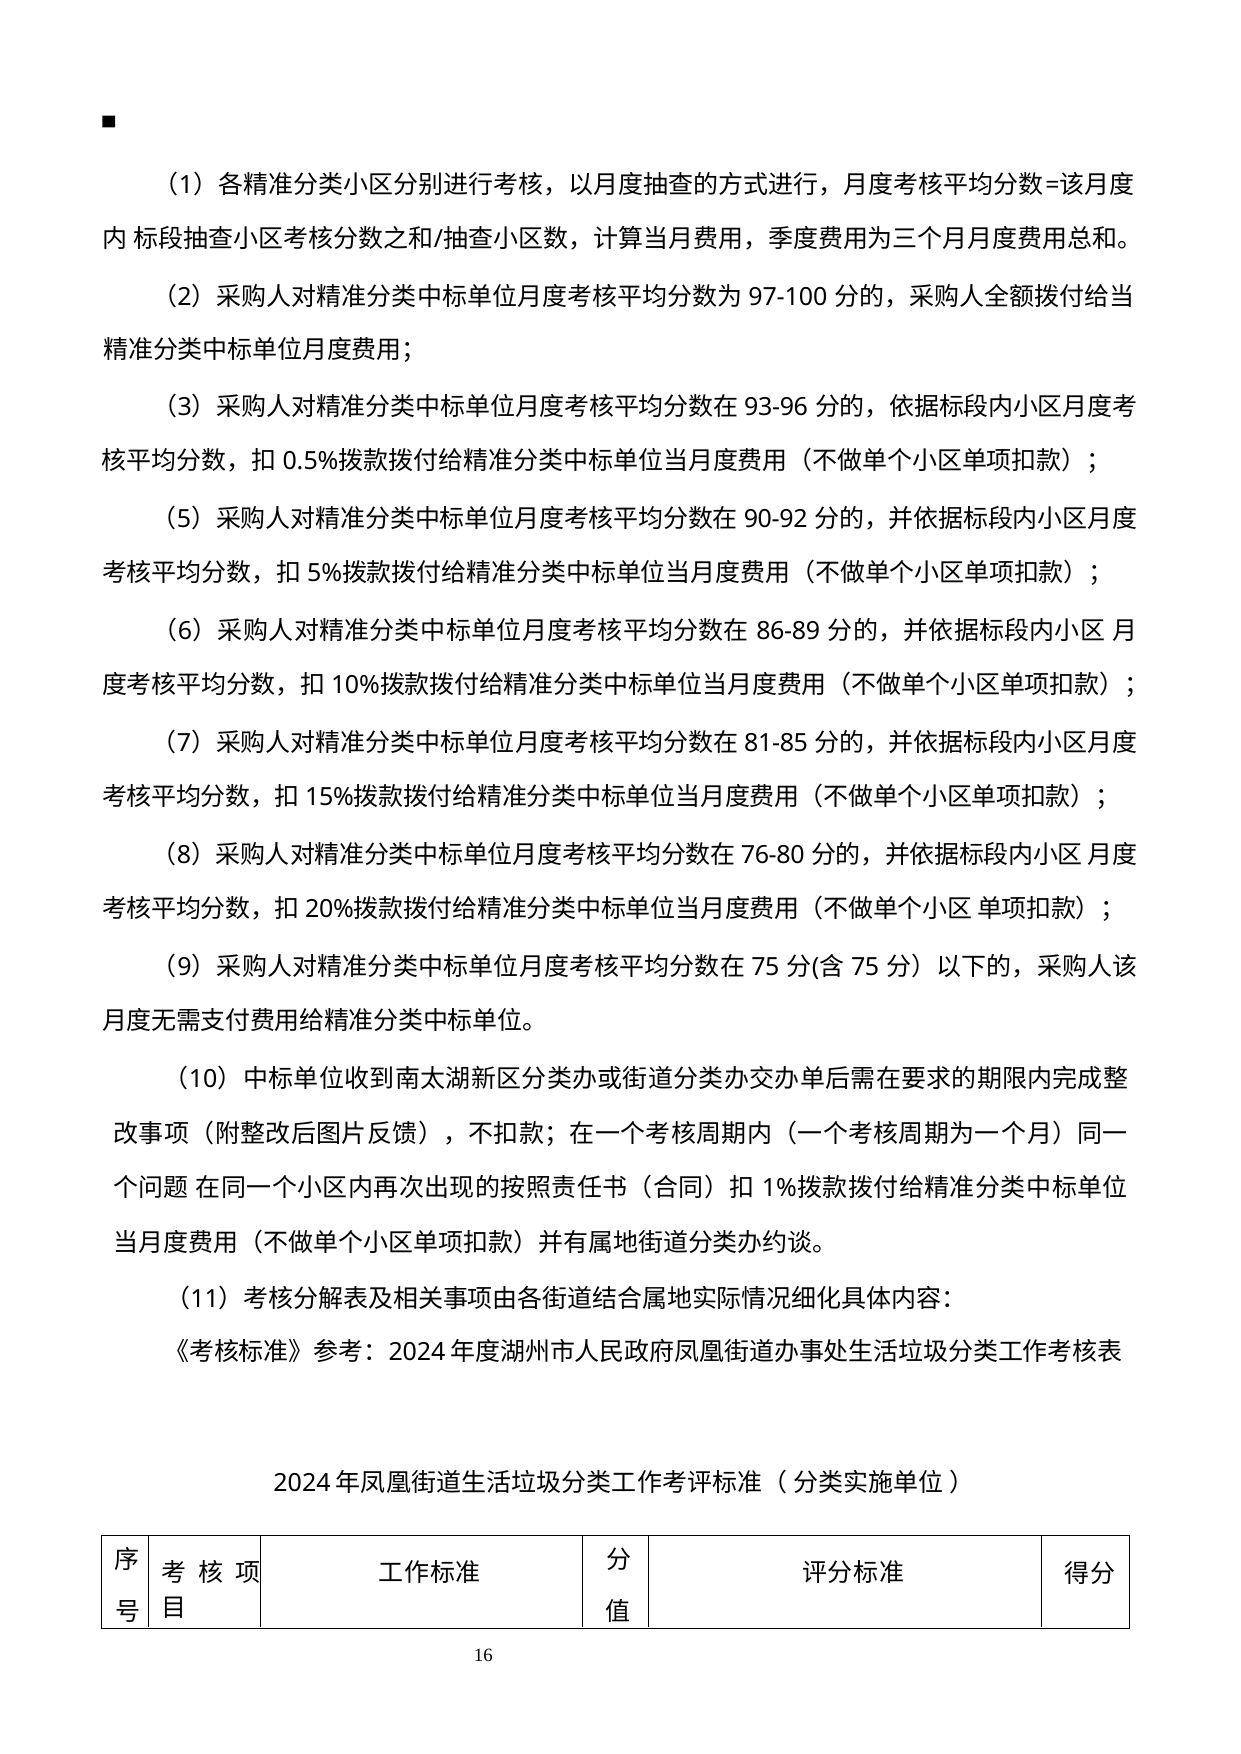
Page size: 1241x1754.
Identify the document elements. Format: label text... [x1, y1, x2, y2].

text （6）采购人对精准分类中标单位月度考核平均分数在 86-89 分的，并依据标段内小区 月度考核平均分数，扣 10%拨款拨付给精准分类中标单位当月度费用（不做单个小区单项扣款）； [102, 610, 1138, 701]
table_header 序 号 [102, 1536, 148, 1627]
text 《考核标准》参考：2024年度湖州市人民政府凤凰街道办事处生活垃圾分类工作考核表 [164, 1334, 1147, 1367]
text （1）各精准分类小区分别进行考核，以月度抽查的方式进行，月度考核平均分数=该月度内 标段抽查小区考核分数之和/抽查小区数，计算当月费用，季度费用为三个月月度费用总和。 [102, 165, 1135, 255]
text （10）中标单位收到南太湖新区分类办或街道分类办交办单后需在要求的期限内完成整改事项（附整改后图片反馈），不扣款；在一个考核周期内（一个考核周期为一个月）同一个问题 在同一个小区内再次出现的按照责任书（合同）扣 1%拨款拨付给精准分类中标单位当月度费用（不做单个小区单项扣款）并有属地街道分类办约谈。 [113, 1058, 1128, 1259]
table_header 考核项目 [149, 1536, 260, 1627]
text （11）考核分解表及相关事项由各街道结合属地实际情况细化具体内容： [165, 1281, 1147, 1314]
text （8）采购人对精准分类中标单位月度考核平均分数在 76-80 分的，并依据标段内小区 月度考核平均分数，扣 20%拨款拨付给精准分类中标单位当月度费用（不做单个小区 单项扣款）； [102, 834, 1138, 925]
table_header 评分标准 [649, 1536, 1041, 1627]
text （7）采购人对精准分类中标单位月度考核平均分数在 81-85 分的，并依据标段内小区月度考核平均分数，扣 15%拨款拨付给精准分类中标单位当月度费用（不做单个小区单项扣款）； [102, 722, 1138, 813]
text （9）采购人对精准分类中标单位月度考核平均分数在 75 分(含 75 分）以下的，采购人该月度无需支付费用给精准分类中标单位。 [102, 946, 1138, 1037]
text （5）采购人对精准分类中标单位月度考核平均分数在 90-92 分的，并依据标段内小区月度考核平均分数，扣 5%拨款拨付给精准分类中标单位当月度费用（不做单个小区单项扣款）； [102, 498, 1138, 589]
table_header 得分 [1042, 1536, 1129, 1627]
table_header 分 值 [583, 1536, 648, 1627]
text 2024年凤凰街道生活垃圾分类工作考评标准（ 分类实施单位 ） [101, 1468, 1147, 1497]
table_header 工作标准 [261, 1536, 582, 1627]
text （2）采购人对精准分类中标单位月度考核平均分数为 97-100 分的，采购人全额拨付给当精准分类中标单位月度费用； [103, 276, 1135, 365]
text （3）采购人对精准分类中标单位月度考核平均分数在 93-96 分的，依据标段内小区月度考核平均分数，扣 0.5%拨款拨付给精准分类中标单位当月度费用（不做单个小区单项扣款）； [102, 386, 1138, 477]
